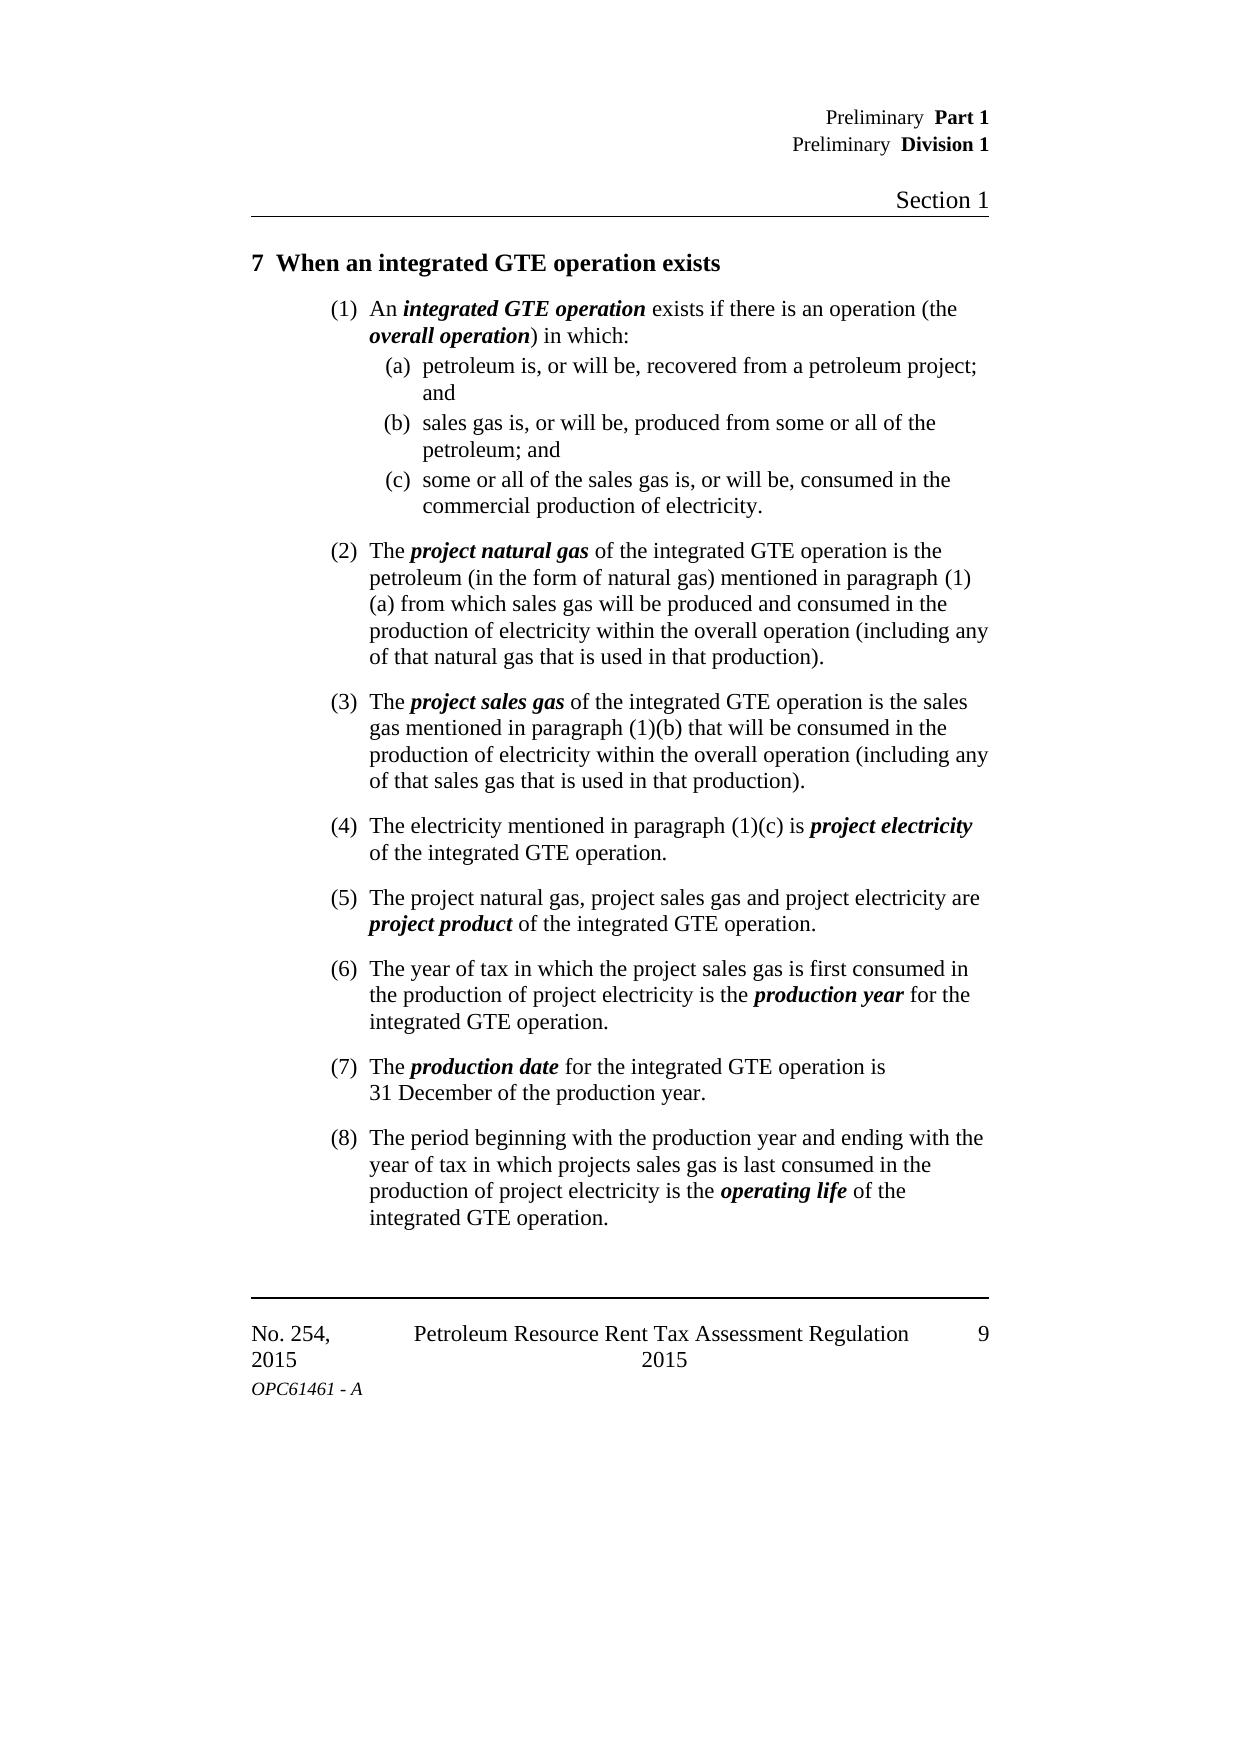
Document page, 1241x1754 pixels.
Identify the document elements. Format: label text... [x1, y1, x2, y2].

text (a) petroleum is, or will be, recovered from a petroleum project; and [251, 352, 989, 405]
text (6) The year of tax in which the project sales gas is first consumed in the production of project electricity is the production year for the integrated GTE operation. [251, 955, 989, 1034]
text (1) An integrated GTE operation exists if there is an operation (the overall operation) in which: [251, 296, 989, 348]
text (2) The project natural gas of the integrated GTE operation is the petroleum (in the form of natural gas) mentioned in paragraph (1)(a) from which sales gas will be produced and consumed in the production of electricity within the overall operation (including any of that natural gas that is used in that production). [251, 538, 989, 669]
text (3) The project sales gas of the integrated GTE operation is the sales gas mentioned in paragraph (1)(b) that will be consumed in the production of electricity within the overall operation (including any of that sales gas that is used in that production). [251, 688, 989, 793]
text (7) The production date for the integrated GTE operation is 31 December of the production year. [251, 1053, 989, 1106]
text (c) some or all of the sales gas is, or will be, consumed in the commercial production of electricity. [251, 466, 989, 519]
text (5) The project natural gas, project sales gas and project electricity are project product of the integrated GTE operation. [251, 884, 989, 936]
text (b) sales gas is, or will be, produced from some or all of the petroleum; and [251, 409, 989, 462]
text (8) The period beginning with the production year and ending with the year of tax in which projects sales gas is last consumed in the production of project electricity is the operating life of the integrated GTE operation. [251, 1124, 989, 1230]
text (4) The electricity mentioned in paragraph (1)(c) is project electricity of the integrated GTE operation. [251, 812, 989, 865]
text 7 When an integrated GTE operation exists [251, 248, 989, 277]
